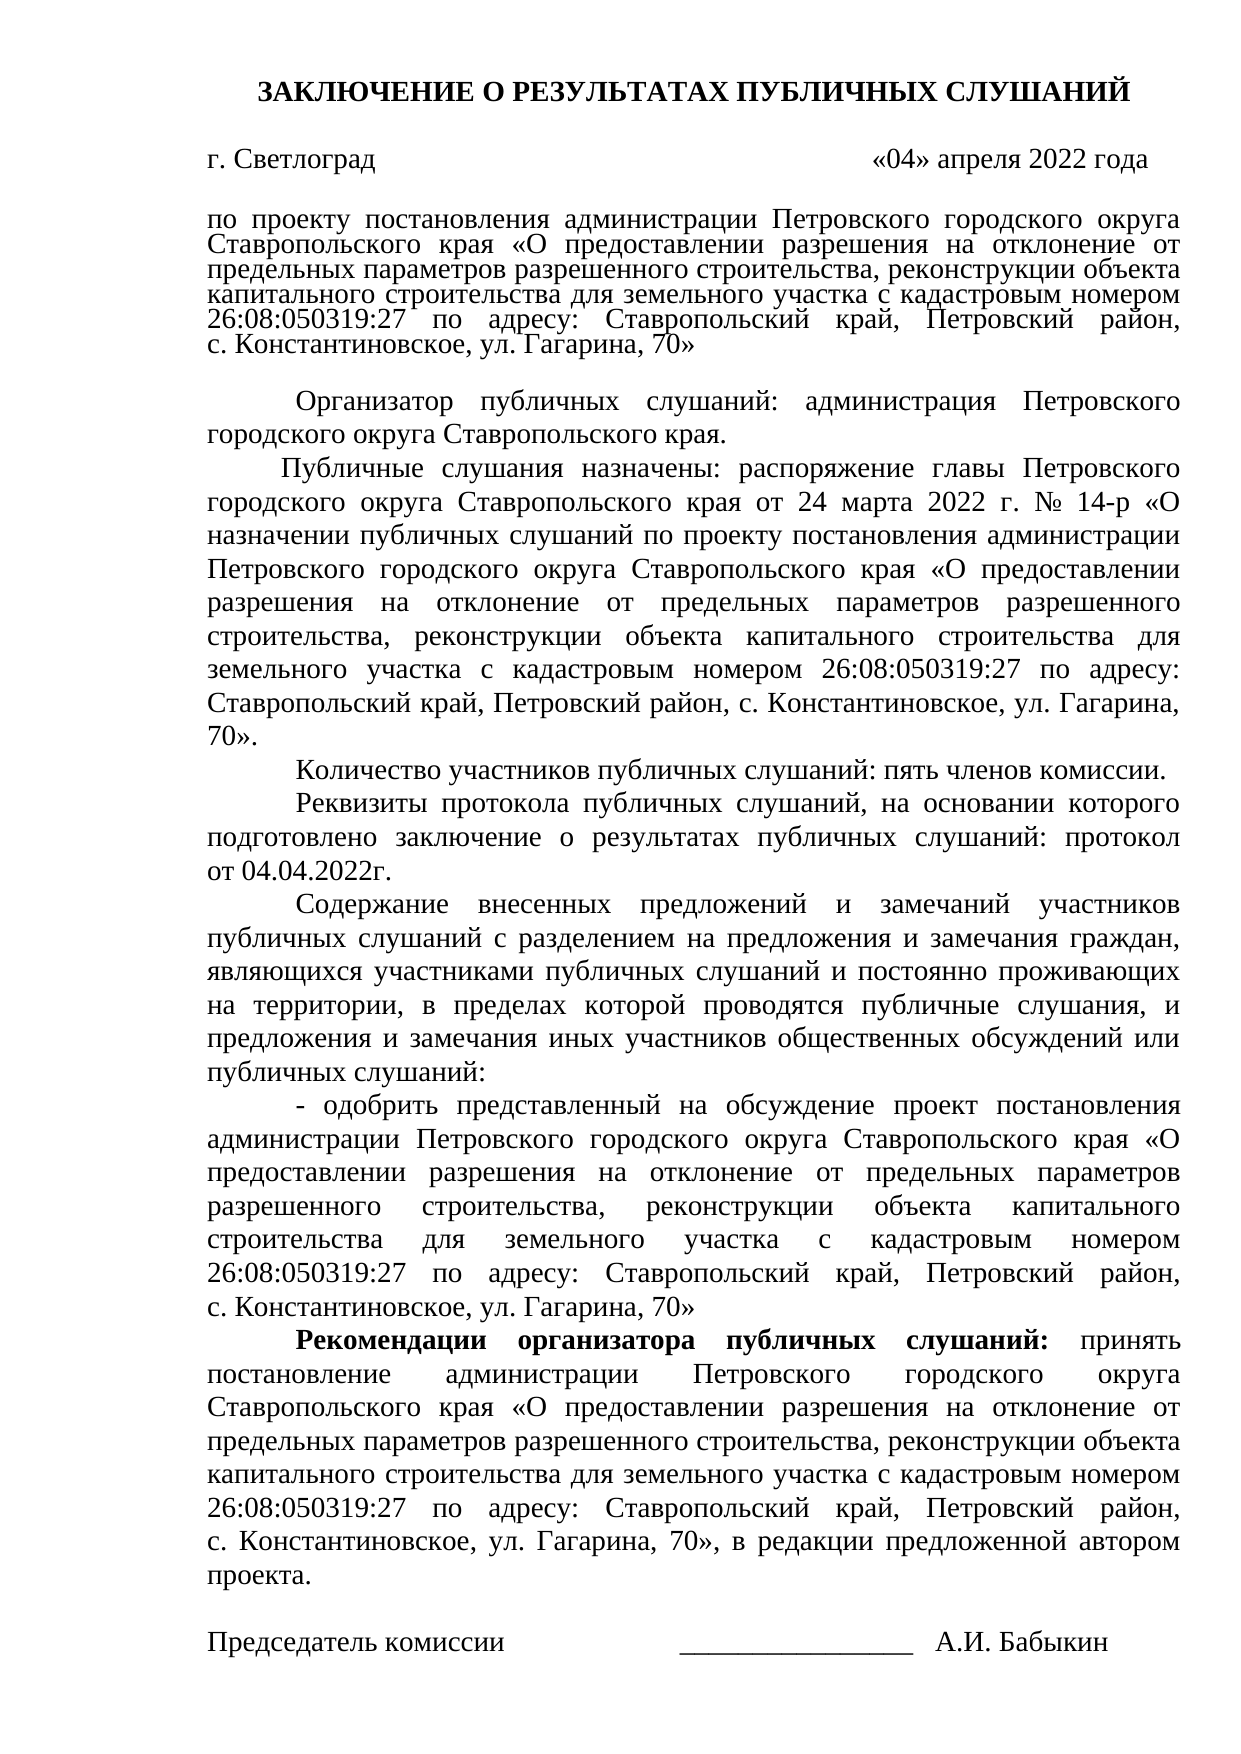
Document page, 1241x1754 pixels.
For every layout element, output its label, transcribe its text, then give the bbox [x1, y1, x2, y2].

text Реквизиты протокола публичных слушаний, на основании которого подготовлено заключение о результатах публичных слушаний: протокол от 04.04.2022г. [207, 786, 1181, 886]
text Количество участников публичных слушаний: пять членов комиссии. [207, 752, 1181, 786]
text по проекту постановления администрации Петровского городского округа Ставропольского края «О предоставлении разрешения на отклонение от предельных параметров разрешенного строительства, реконструкции объекта капитального строительства для земельного участка с кадастровым номером 26:08:050319:27 по адресу: Ставропольский край, Петровский район, с. Константиновское, ул. Гагарина, 70» [207, 208, 1181, 358]
text - одобрить представленный на обсуждение проект постановления администрации Петровского городского округа Ставропольского края «О предоставлении разрешения на отклонение от предельных параметров разрешенного строительства, реконструкции объекта капитального строительства для земельного участка с кадастровым номером 26:08:050319:27 по адресу: Ставропольский край, Петровский район, с. Константиновское, ул. Гагарина, 70» [207, 1087, 1181, 1322]
text Председатель комиссии ________________ А.И. Бабыкин [207, 1624, 1181, 1658]
text Организатор публичных слушаний: администрация Петровского городского округа Ставропольского края. [207, 383, 1181, 450]
text Публичные слушания назначены: распоряжение главы Петровского городского округа Ставропольского края от 24 марта 2022 г. № 14-р «О назначении публичных слушаний по проекту постановления администрации Петровского городского округа Ставропольского края «О предоставлении разрешения на отклонение от предельных параметров разрешенного строительства, реконструкции объекта капитального строительства для земельного участка с кадастровым номером 26:08:050319:27 по адресу: Ставропольский край, Петровский район, с. Константиновское, ул. Гагарина, 70». [207, 450, 1181, 752]
text Рекомендации организатора публичных слушаний: принять постановление администрации Петровского городского округа Ставропольского края «О предоставлении разрешения на отклонение от предельных параметров разрешенного строительства, реконструкции объекта капитального строительства для земельного участка с кадастровым номером 26:08:050319:27 по адресу: Ставропольский край, Петровский район, с. Константиновское, ул. Гагарина, 70», в редакции предложенной автором проекта. [207, 1322, 1181, 1591]
text ЗАКЛЮЧЕНИЕ О РЕЗУЛЬТАТАХ ПУБЛИЧНЫХ СЛУШАНИЙ [207, 74, 1181, 107]
text Содержание внесенных предложений и замечаний участников публичных слушаний с разделением на предложения и замечания граждан, являющихся участниками публичных слушаний и постоянно проживающих на территории, в пределах которой проводятся публичные слушания, и предложения и замечания иных участников общественных обсуждений или публичных слушаний: [207, 886, 1181, 1087]
text г. Светлоград «04» апреля 2022 года [207, 141, 1181, 174]
